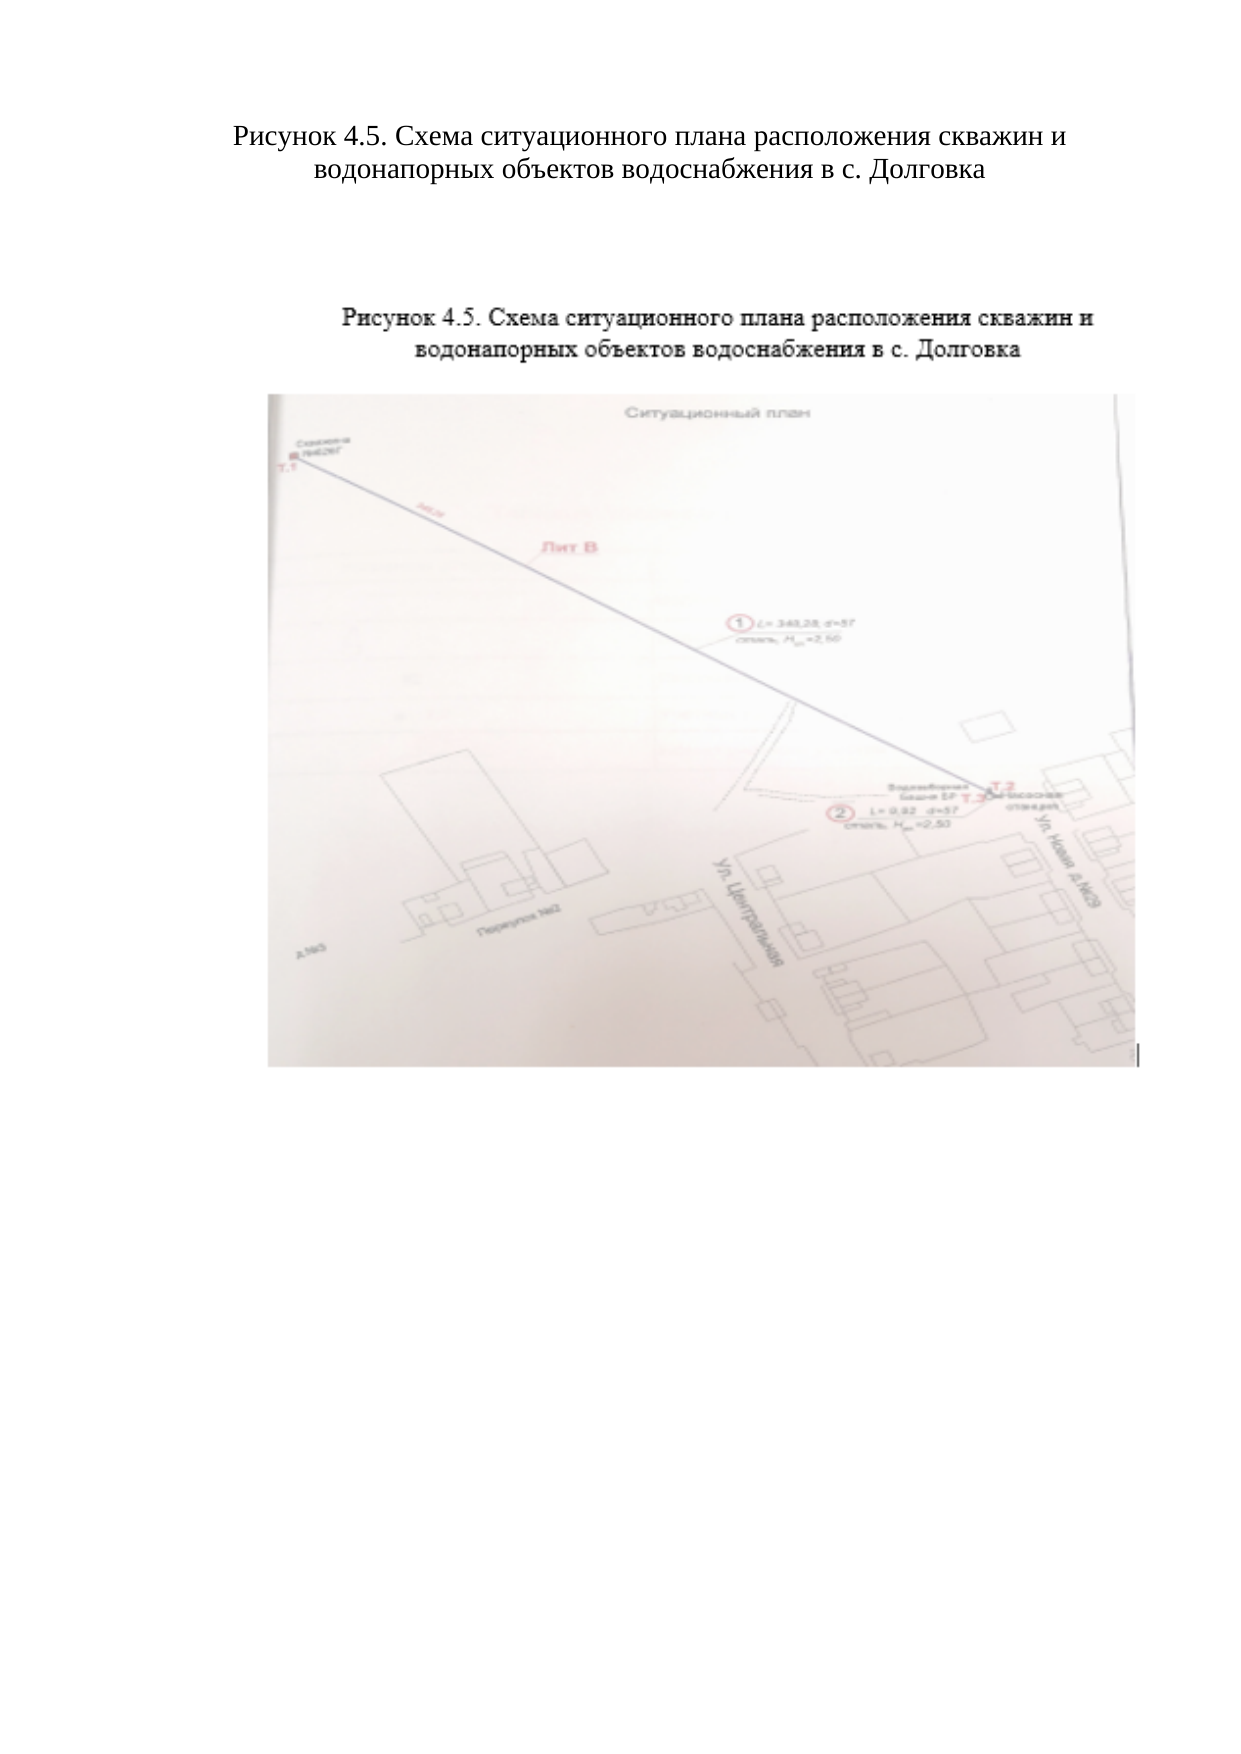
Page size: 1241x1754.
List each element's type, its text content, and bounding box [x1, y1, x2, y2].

picture [147, 218, 1210, 1093]
text Рисунок 4.5. Схема ситуационного плана расположения скважин и водонапорных объектов водоснабжения в с. Долговка [148, 118, 1152, 185]
